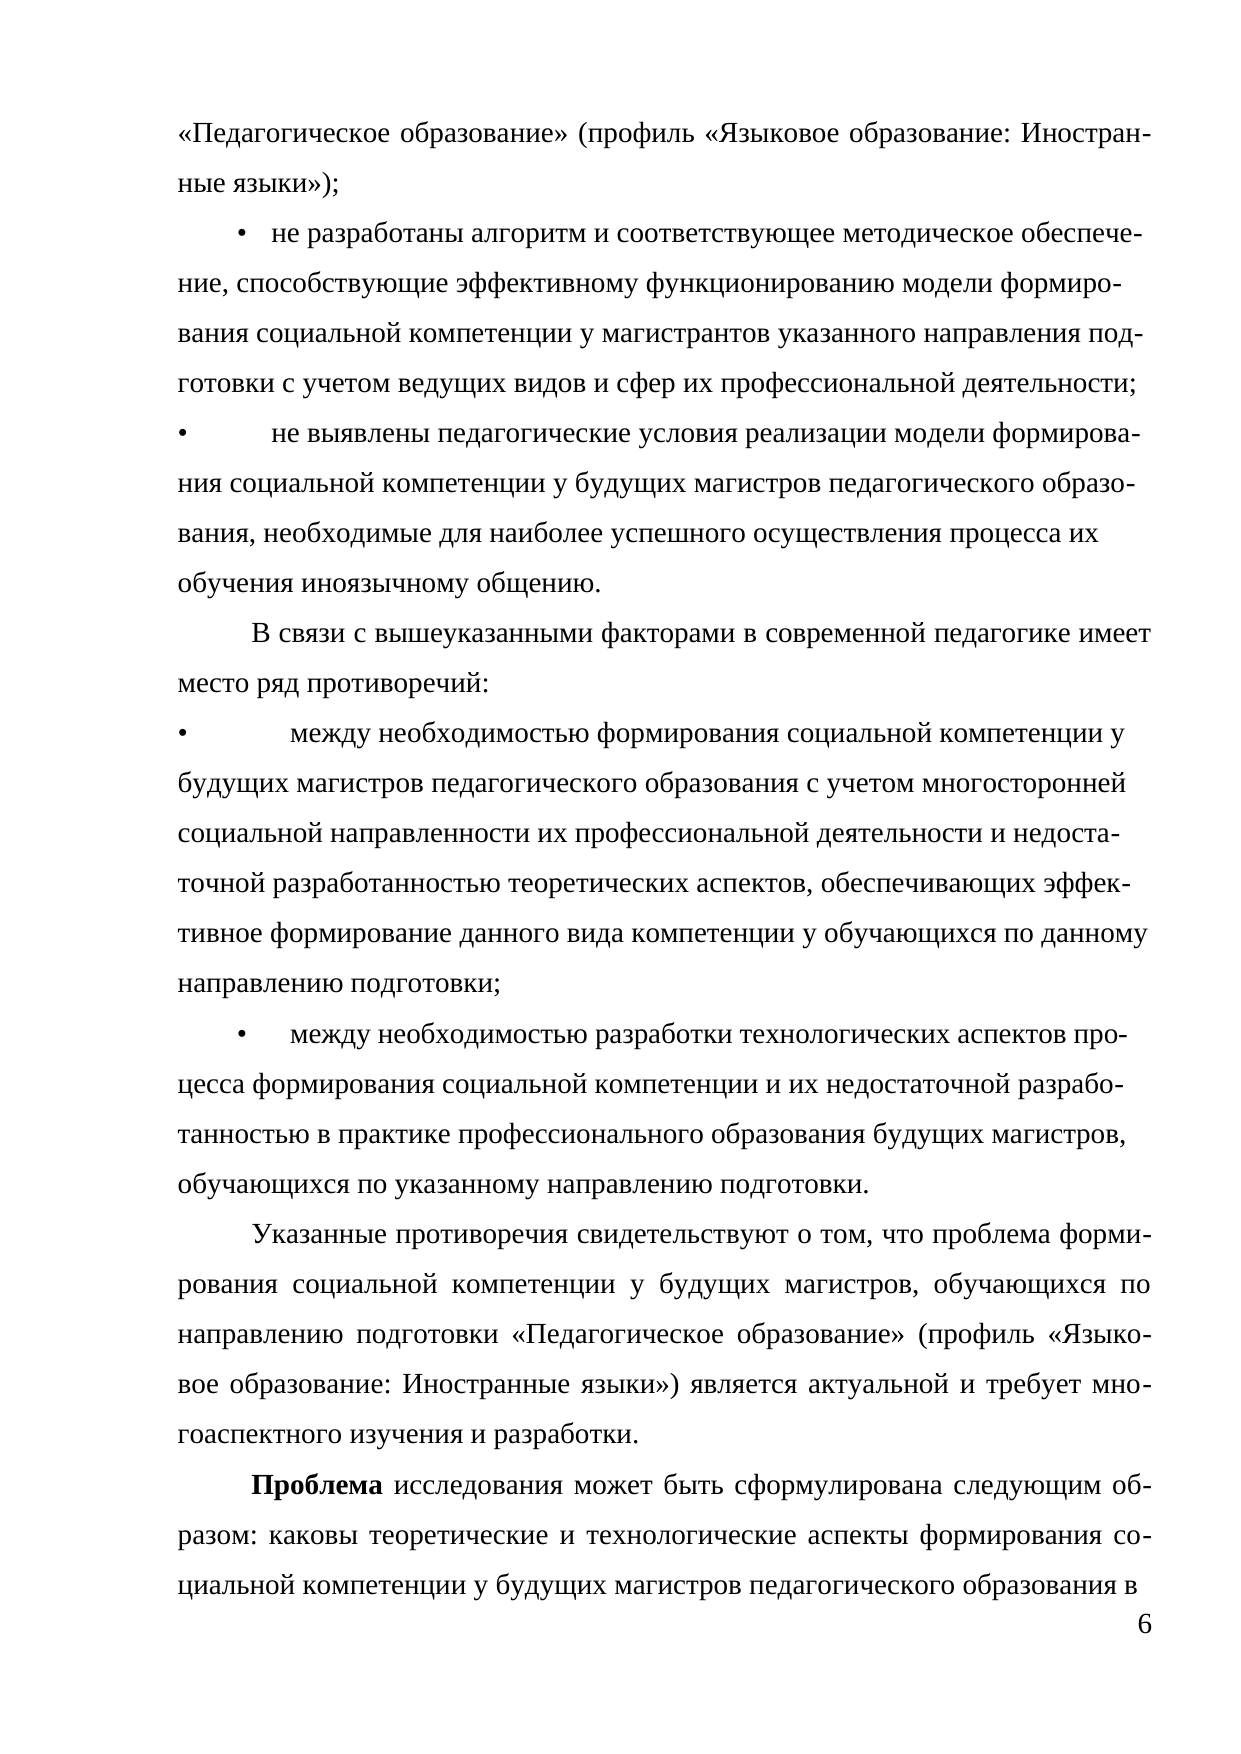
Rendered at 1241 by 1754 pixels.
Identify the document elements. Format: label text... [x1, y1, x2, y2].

text В связи с вышеуказанными факторами в современной педагогике имеет место ряд противоречий: [177, 602, 1151, 702]
text 6 [1137, 1606, 1152, 1639]
text «Педагогическое образование» (профиль «Языковое образование: Иностранные языки»); [177, 102, 1151, 202]
list не разработаны алгоритм и соответствующее методическое обеспечение, способствующие эффективному функционированию модели формирования социальной компетенции у магистрантов указанного направления подготовки с учетом ведущих видов и сфер их профессиональной деятельности; [177, 202, 1151, 402]
list между необходимостью разработки технологических аспектов процесса формирования социальной компетенции и их недостаточной разработанностью в практике профессионального образования будущих магистров, обучающихся по указанному направлению подготовки. [177, 1003, 1151, 1203]
text Указанные противоречия свидетельствуют о том, что проблема формирования социальной компетенции у будущих магистров, обучающихся по направлению подготовки «Педагогическое образование» (профиль «Языковое образование: Иностранные языки») является актуальной и требует многоаспектного изучения и разработки. [177, 1203, 1152, 1453]
list между необходимостью формирования социальной компетенции у будущих магистров педагогического образования с учетом многосторонней социальной направленности их профессиональной деятельности и недостаточной разработанностью теоретических аспектов, обеспечивающих эффективное формирование данного вида компетенции у обучающихся по данному направлению подготовки; [177, 702, 1152, 1002]
list не выявлены педагогические условия реализации модели формирования социальной компетенции у будущих магистров педагогического образования, необходимые для наиболее успешного осуществления процесса их обучения иноязычному общению. [177, 402, 1152, 602]
text Проблема исследования может быть сформулирована следующим образом: каковы теоретические и технологические аспекты формирования социальной компетенции у будущих магистров педагогического образования в [177, 1454, 1152, 1604]
